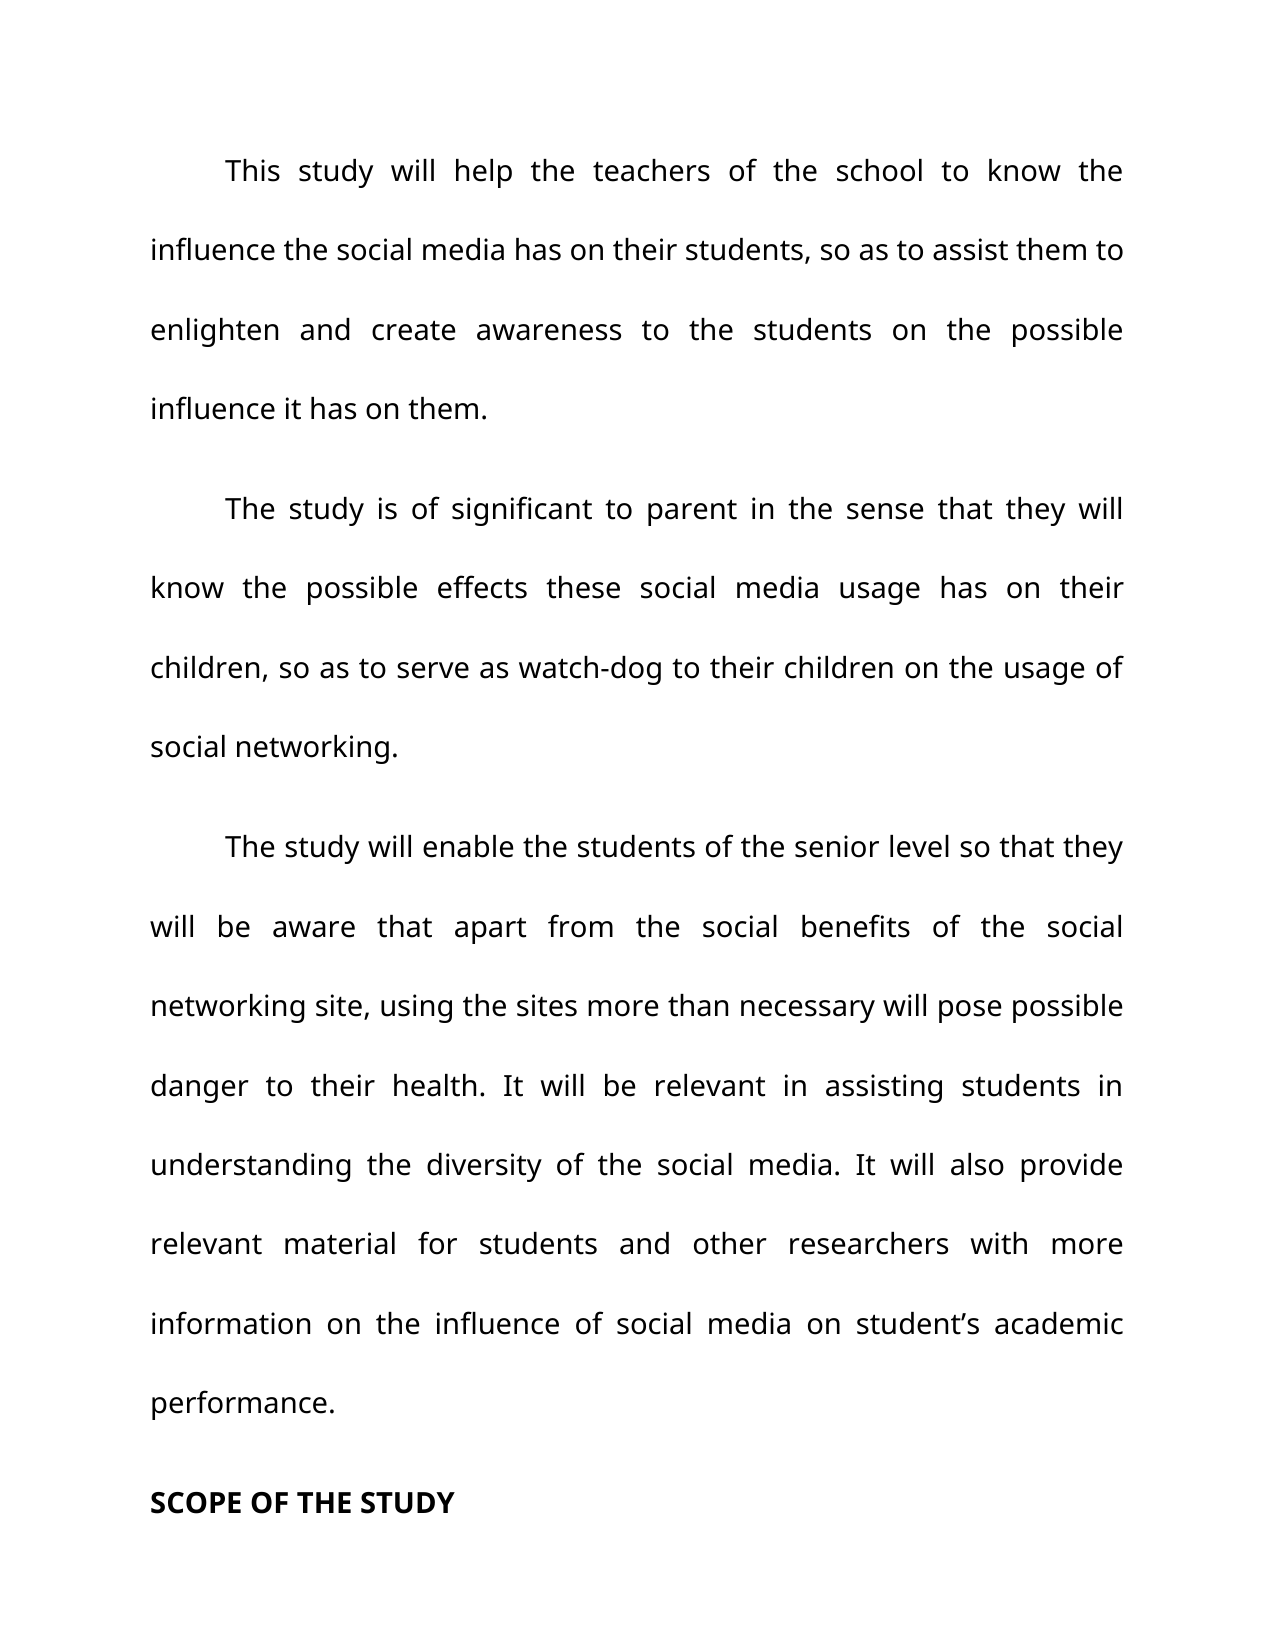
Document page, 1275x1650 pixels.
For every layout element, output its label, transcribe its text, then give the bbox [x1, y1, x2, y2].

text The study is of significant to parent in the sense that they will know the possible effects these social media usage has on their children, so as to serve as watch-dog to their children on the usage of social networking. [150, 488, 1125, 766]
text The study will enable the students of the senior level so that they will be aware that apart from the social benefits of the social networking site, using the sites more than necessary will pose possible danger to their health. It will be relevant in assisting students in understanding the diversity of the social media. It will also provide relevant material for students and other researchers with more information on the influence of social media on student’s academic performance. [150, 827, 1125, 1422]
text This study will help the teachers of the school to know the influence the social media has on their students, so as to assist them to enlighten and create awareness to the students on the possible influence it has on them. [150, 150, 1125, 428]
text SCOPE OF THE STUDY [150, 1482, 1125, 1522]
